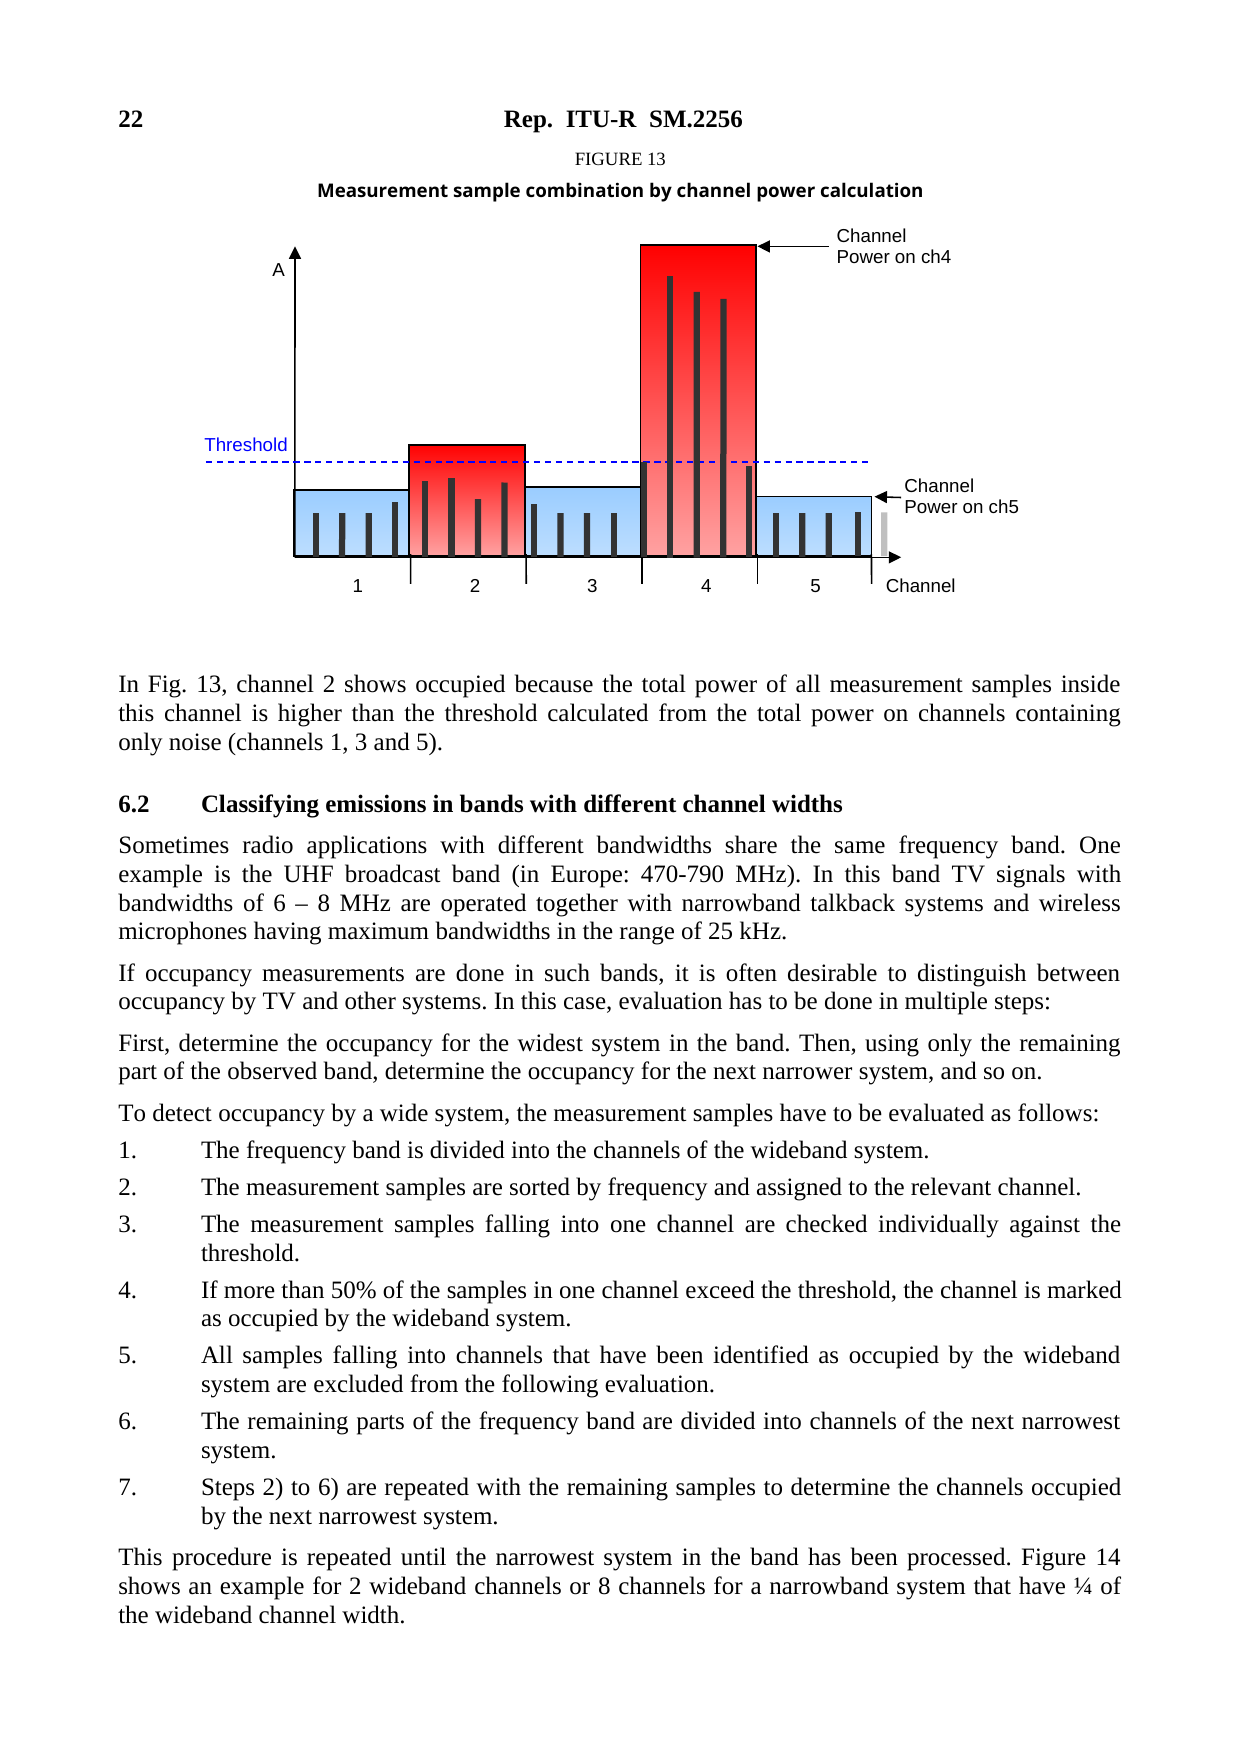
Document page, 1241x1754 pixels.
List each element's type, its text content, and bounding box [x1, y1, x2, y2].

text 6. The remaining parts of the frequency band are divided into channels of the next narrowest system. [118, 1406, 1122, 1464]
text In Fig. 13, channel 2 shows occupied because the total power of all measurement samples inside this channel is higher than the threshold calculated from the total power on channels containing only noise (channels 1, 3 and 5). [118, 669, 1122, 756]
title Measurement sample combination by channel power calculation [118, 178, 1122, 203]
text Sometimes radio applications with different bandwidths share the same frequency band. One example is the UHF broadcast band (in Europe: 470-790 MHz). In this band TV signals with bandwidths of 6 – 8 MHz are operated together with narrowband talkback systems and wireless microphones having maximum bandwidths in the range of 25 kHz. [118, 830, 1122, 945]
text If occupancy measurements are done in such bands, it is often desirable to distinguish between occupancy by TV and other systems. In this case, evaluation has to be done in multiple steps: [118, 958, 1122, 1015]
text 2. The measurement samples are sorted by frequency and assigned to the relevant channel. [118, 1172, 1122, 1201]
text 5. All samples falling into channels that have been identified as occupied by the wideband system are excluded from the following evaluation. [118, 1341, 1122, 1398]
text Figure 13 [118, 148, 1122, 169]
text 1. The frequency band is divided into the channels of the wideband system. [118, 1135, 1122, 1163]
subtitle 6.2 Classifying emissions in bands with different channel widths [118, 789, 1122, 818]
text This procedure is repeated until the narrowest system in the band has been processed. Figure 14 shows an example for 2 wideband channels or 8 channels for a narrowband system that have ¼ of the wideband channel width. [118, 1542, 1122, 1628]
text 4. If more than 50% of the samples in one channel exceed the threshold, the channel is marked as occupied by the wideband system. [118, 1275, 1122, 1332]
text To detect occupancy by a wide system, the measurement samples have to be evaluated as follows: [118, 1098, 1122, 1126]
text First, determine the occupancy for the widest system in the band. Then, using only the remaining part of the observed band, determine the occupancy for the next narrower system, and so on. [118, 1028, 1122, 1085]
text 3. The measurement samples falling into one channel are checked individually against the threshold. [118, 1209, 1122, 1266]
text 7. Steps 2) to 6) are repeated with the remaining samples to determine the channels occupied by the next narrowest system. [118, 1472, 1122, 1530]
